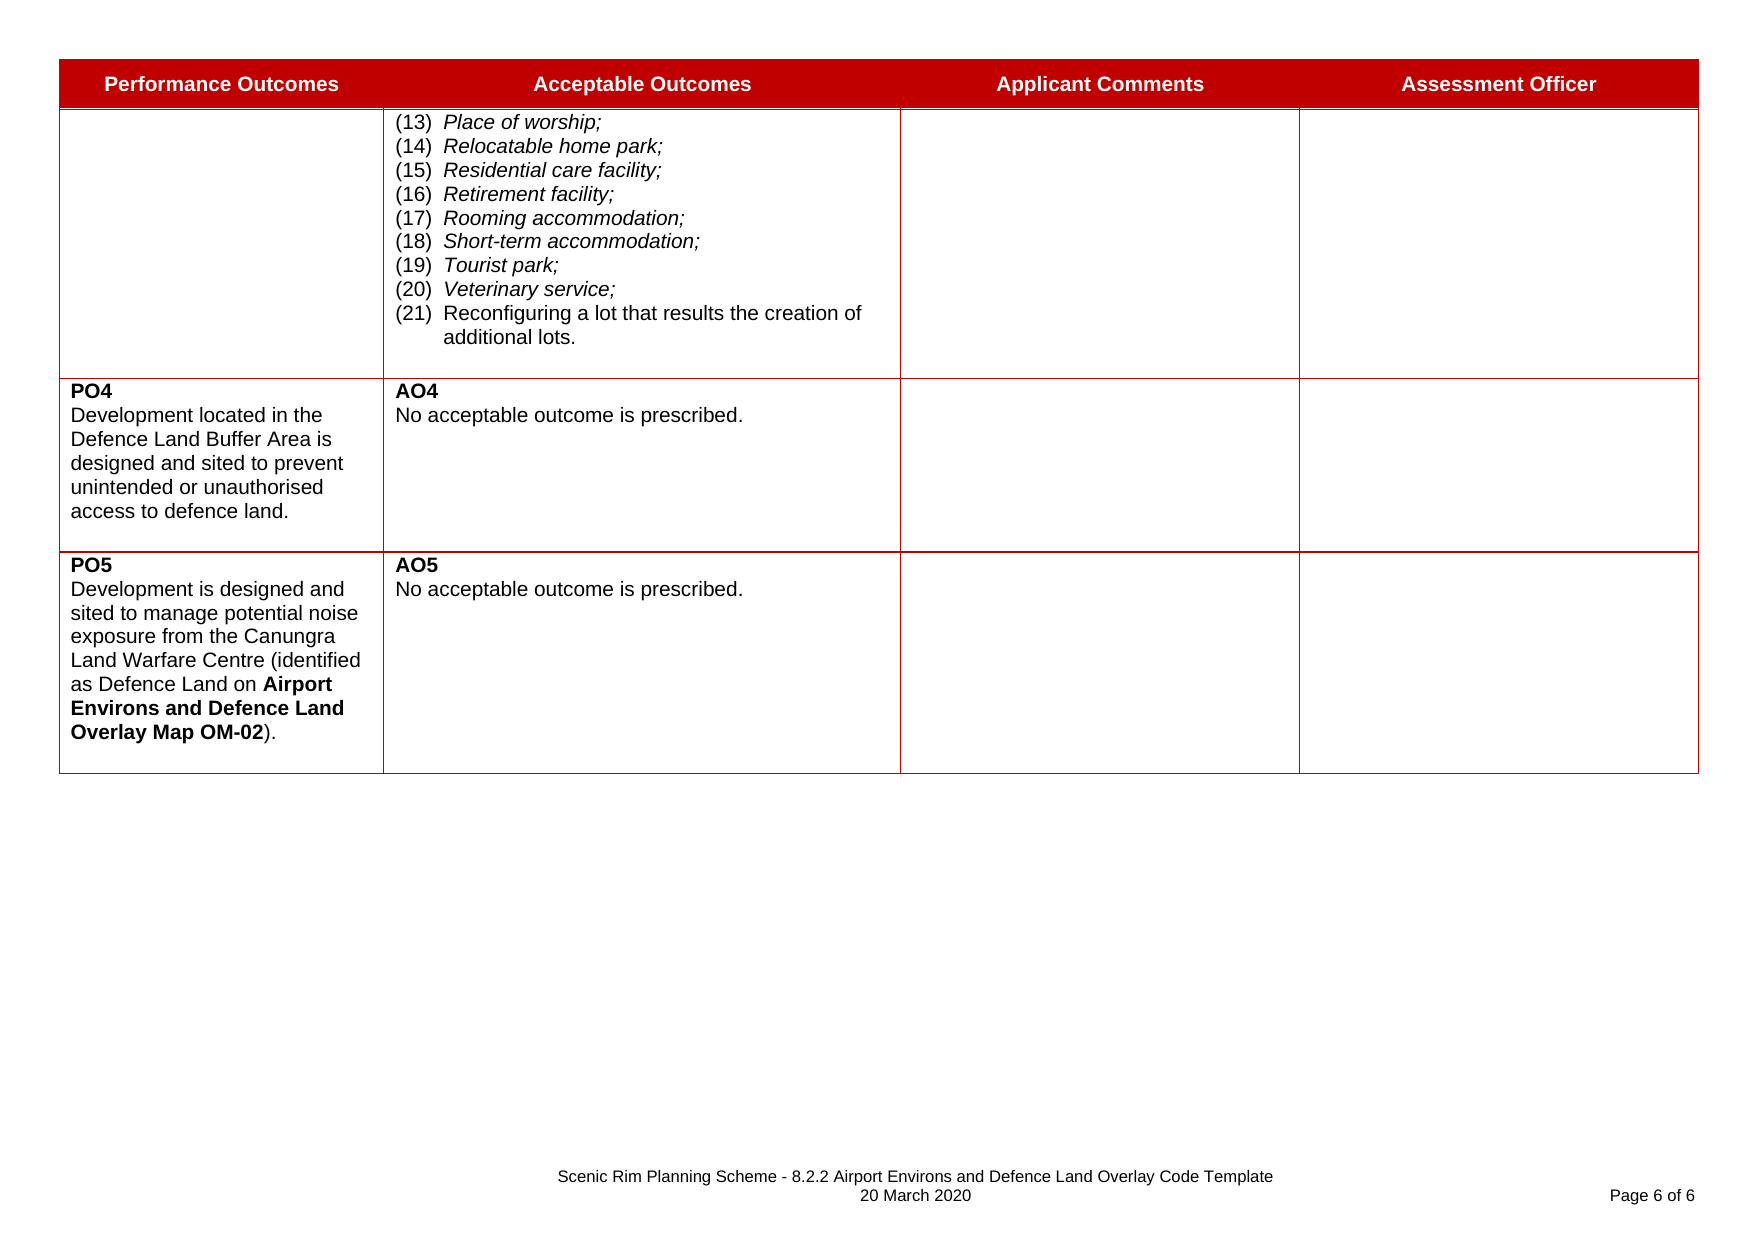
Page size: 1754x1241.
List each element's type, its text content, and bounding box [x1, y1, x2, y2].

table_header Applicant Comments [901, 60, 1299, 108]
table_cell [1300, 379, 1698, 551]
table_cell AO4 No acceptable outcome is prescribed. [384, 379, 900, 551]
table_cell PO5 Development is designed and sited to manage potential noise exposure from the Canungra Land Warfare Centre (identified as Defence Land on Airport Environs and Defence Land Overlay Map OM-02). [60, 553, 383, 773]
table_header Assessment Officer [1300, 60, 1698, 108]
table_cell AO5 No acceptable outcome is prescribed. [384, 553, 900, 773]
table_cell [1300, 110, 1698, 378]
table_header Performance Outcomes [60, 60, 383, 108]
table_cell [60, 110, 383, 378]
table_cell [901, 379, 1299, 551]
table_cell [384, 110, 900, 378]
table_cell PO4 Development located in the Defence Land Buffer Area is designed and sited to prevent unintended or unauthorised access to defence land. [60, 379, 383, 551]
table_cell [901, 553, 1299, 773]
table_cell [1300, 553, 1698, 773]
table_cell [901, 110, 1299, 378]
table_header Acceptable Outcomes [384, 60, 900, 108]
